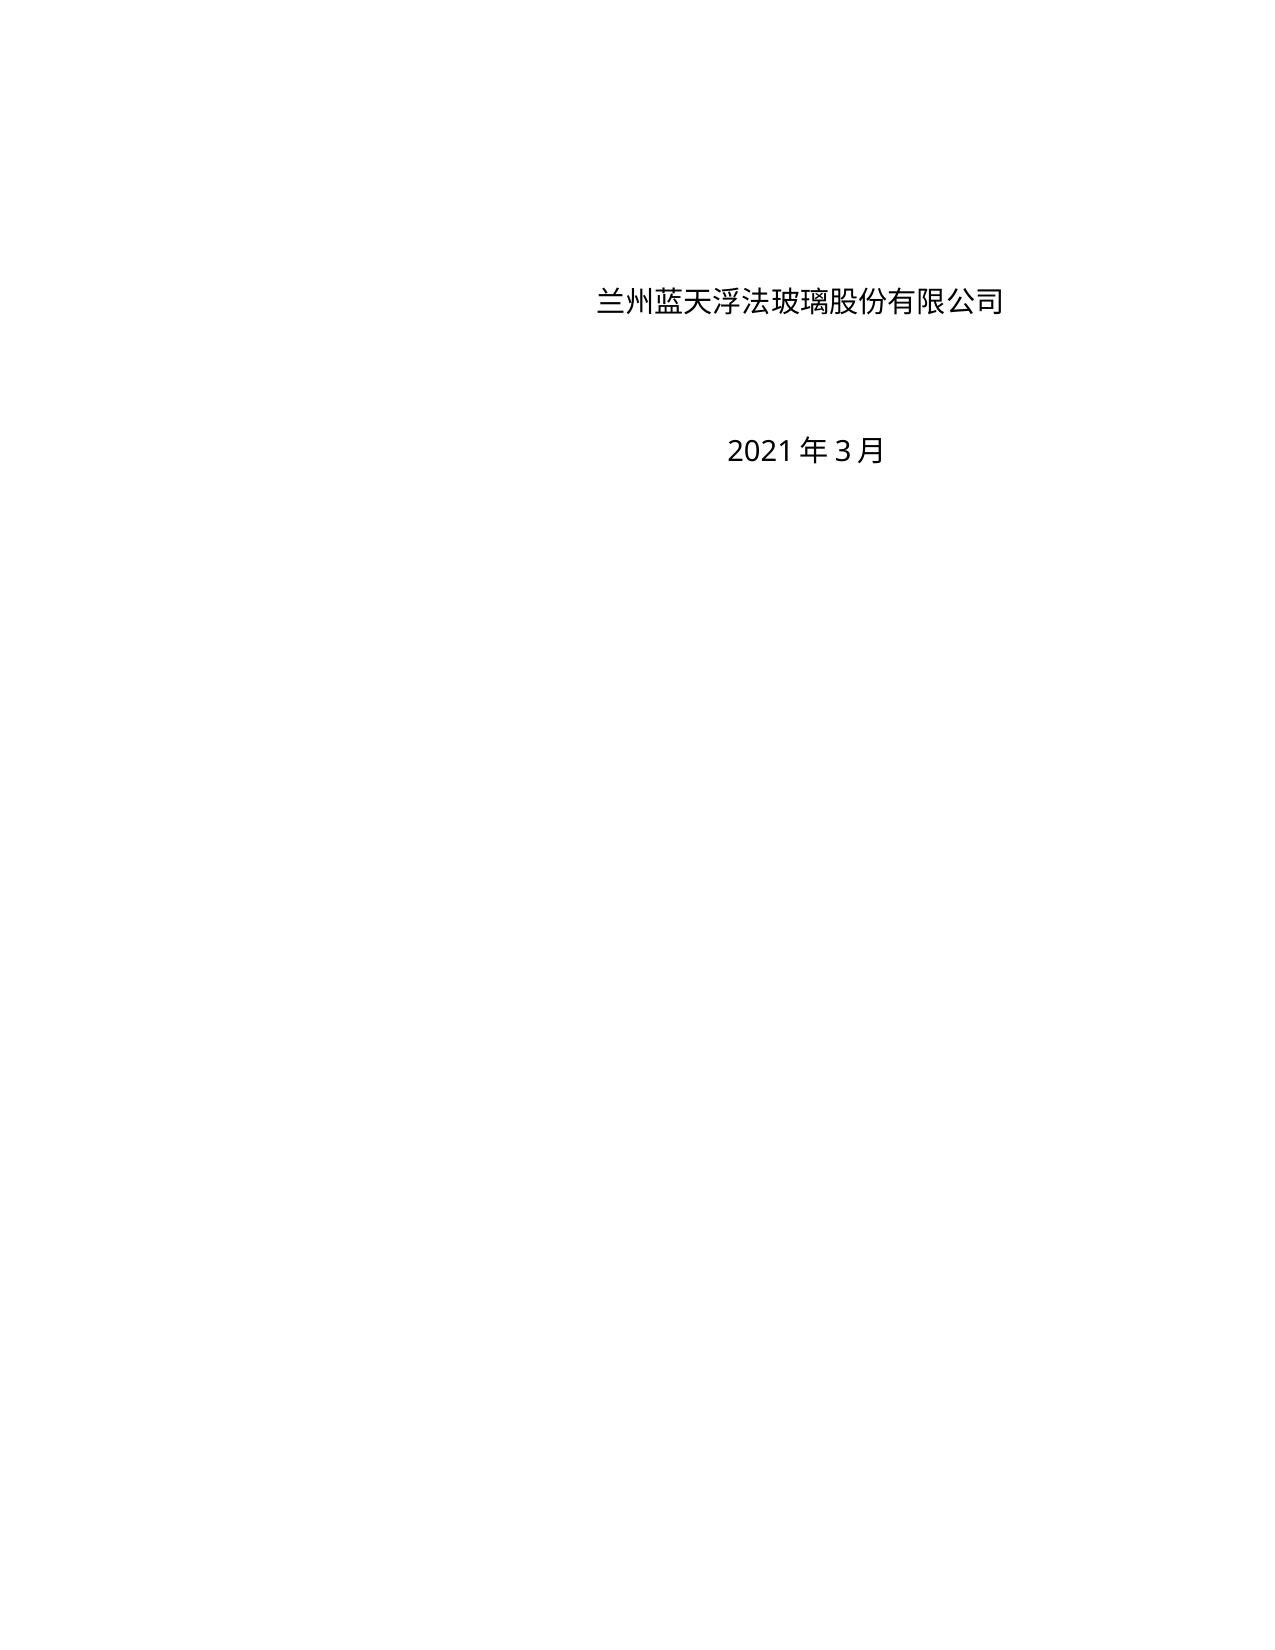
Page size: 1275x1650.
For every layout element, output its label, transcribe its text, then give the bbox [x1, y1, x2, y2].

text 2021年3月 [187, 412, 1087, 487]
text 兰州蓝天浮法玻璃股份有限公司 [187, 262, 1087, 337]
